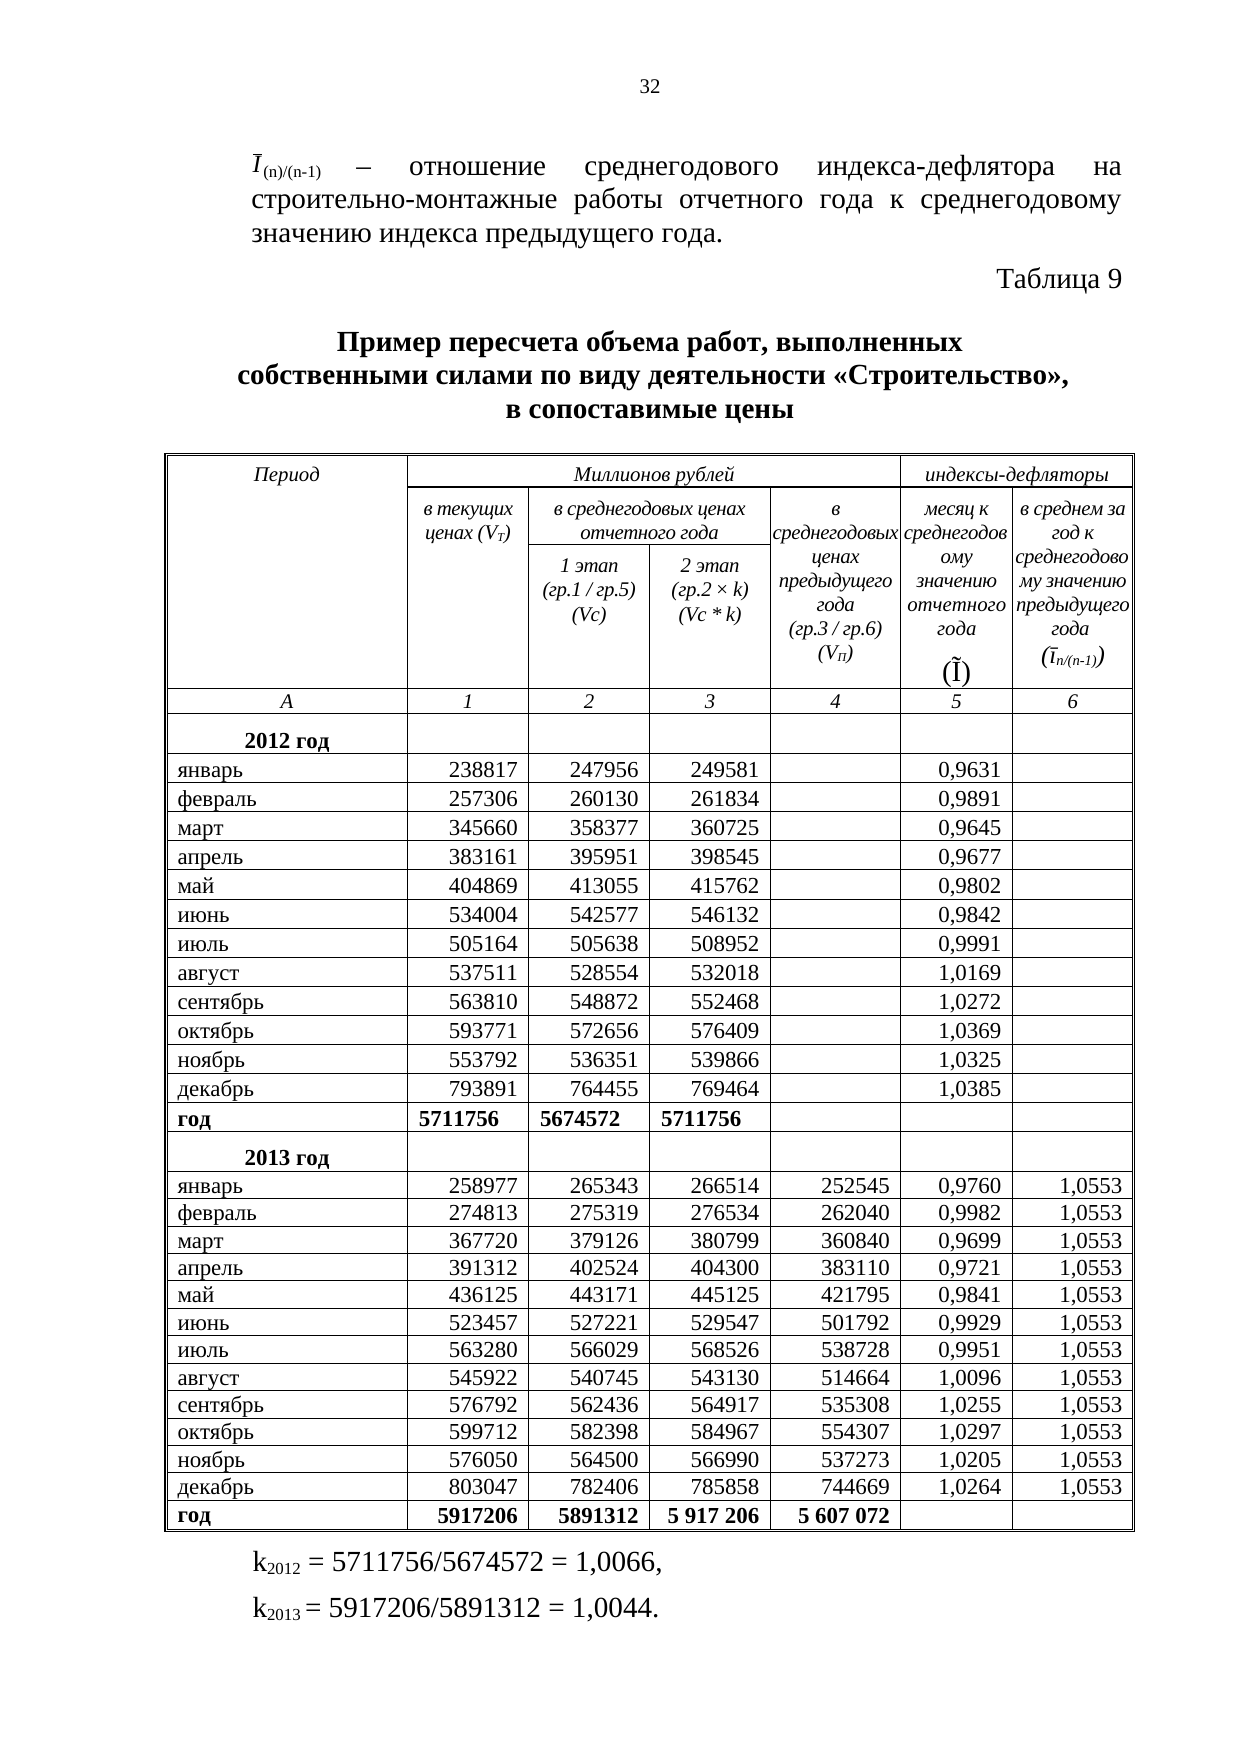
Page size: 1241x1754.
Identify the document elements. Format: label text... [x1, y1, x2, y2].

table_cell 1,0553 [1013, 1309, 1132, 1335]
table_cell [1013, 1103, 1132, 1131]
table_cell 534004 [408, 900, 528, 927]
table_cell А [168, 689, 407, 713]
table_cell 275319 [529, 1199, 649, 1226]
table_cell 265343 [529, 1172, 649, 1198]
table_cell в среднем за год к среднегодовому значению предыдущего года (īn/(n-1)) [1013, 488, 1132, 688]
table_cell 523457 [408, 1309, 528, 1335]
table_cell 554307 [771, 1419, 900, 1445]
table_cell 2 [529, 689, 649, 713]
table_cell 443171 [529, 1281, 649, 1308]
text k2012 = 5711756/5674572 = 1,0066, [177, 1544, 1122, 1578]
table_cell [771, 870, 900, 898]
table_cell 501792 [771, 1309, 900, 1335]
table_cell 0,9991 [901, 929, 1012, 957]
table_cell 258977 [408, 1172, 528, 1198]
table_cell [901, 1103, 1012, 1131]
table_cell 415762 [650, 870, 770, 898]
table_cell 537511 [408, 958, 528, 986]
table_cell месяц к среднегодовому значению отчетного года (Ĩ) [901, 488, 1012, 688]
table_cell 1,0205 [901, 1446, 1012, 1472]
table_cell [1013, 812, 1132, 840]
table_cell [650, 714, 770, 753]
table_cell 1,0553 [1013, 1227, 1132, 1253]
table_header Период [168, 456, 407, 688]
table_cell [1013, 783, 1132, 811]
table_cell 5674572 [529, 1103, 649, 1131]
table_cell июнь [168, 900, 407, 927]
table_cell сентябрь [168, 987, 407, 1015]
table_cell 568526 [650, 1336, 770, 1363]
table_cell 421795 [771, 1281, 900, 1308]
table_cell [1013, 841, 1132, 869]
text (n)/(n-1) – отношение среднегодового индекса-дефлятора на строительно-монтажные работы отчетного года к среднегодовому значению индекса предыдущего года. [177, 148, 1122, 248]
table_cell [1013, 714, 1132, 753]
table_cell 546132 [650, 900, 770, 927]
table_cell [771, 958, 900, 986]
table_cell 563280 [408, 1336, 528, 1363]
table_cell май [168, 1281, 407, 1308]
table_cell 514664 [771, 1364, 900, 1390]
table_cell 0,9721 [901, 1254, 1012, 1280]
table_cell 785858 [650, 1473, 770, 1499]
table_cell [771, 1074, 900, 1102]
text k2013 = 5917206/5891312 = 1,0044. [177, 1590, 1122, 1624]
table_cell [771, 1045, 900, 1073]
table_cell 593771 [408, 1016, 528, 1044]
table_cell в среднегодовых ценах отчетного года [529, 488, 770, 544]
table_cell 1,0553 [1013, 1419, 1132, 1445]
table_cell 0,9760 [901, 1172, 1012, 1198]
table_cell 383161 [408, 841, 528, 869]
table_cell апрель [168, 1254, 407, 1280]
table_cell 538728 [771, 1336, 900, 1363]
table_cell [771, 1132, 900, 1171]
table_cell октябрь [168, 1419, 407, 1445]
table_cell 576409 [650, 1016, 770, 1044]
table_cell [1013, 1016, 1132, 1044]
table_header Миллионов рублей [408, 456, 900, 486]
table_cell февраль [168, 783, 407, 811]
table_cell 543130 [650, 1364, 770, 1390]
table_cell 436125 [408, 1281, 528, 1308]
table_cell 404869 [408, 870, 528, 898]
table_cell 1,0553 [1013, 1172, 1132, 1198]
table_cell [1013, 958, 1132, 986]
text Таблица 9 [177, 261, 1122, 294]
table_cell апрель [168, 841, 407, 869]
table_cell [650, 1132, 770, 1171]
table_cell [1013, 987, 1132, 1015]
table_cell август [168, 958, 407, 986]
table_cell [771, 754, 900, 782]
table_cell [1013, 900, 1132, 927]
table_cell 1,0553 [1013, 1473, 1132, 1499]
table_cell 379126 [529, 1227, 649, 1253]
table_cell 260130 [529, 783, 649, 811]
table_cell 3 [650, 689, 770, 713]
table_cell 360725 [650, 812, 770, 840]
table_cell январь [168, 754, 407, 782]
table_cell [901, 1132, 1012, 1171]
table_cell 793891 [408, 1074, 528, 1102]
table_cell 5711756 [408, 1103, 528, 1131]
table_cell [1013, 1132, 1132, 1171]
table_cell 1 [408, 689, 528, 713]
table_cell [771, 987, 900, 1015]
table_cell 536351 [529, 1045, 649, 1073]
table_cell 584967 [650, 1419, 770, 1445]
table_cell 367720 [408, 1227, 528, 1253]
table_cell февраль [168, 1199, 407, 1226]
table_cell [529, 714, 649, 753]
table_cell 535308 [771, 1391, 900, 1417]
table_cell март [168, 1227, 407, 1253]
table_cell [1013, 1501, 1132, 1529]
table_cell 238817 [408, 754, 528, 782]
table_cell 274813 [408, 1199, 528, 1226]
table_cell 252545 [771, 1172, 900, 1198]
table_cell 528554 [529, 958, 649, 986]
table_cell октябрь [168, 1016, 407, 1044]
table_cell 358377 [529, 812, 649, 840]
table_cell [408, 1132, 528, 1171]
table_cell 803047 [408, 1473, 528, 1499]
table_cell 552468 [650, 987, 770, 1015]
table_cell июль [168, 1336, 407, 1363]
table_cell год [168, 1103, 407, 1131]
table_cell 782406 [529, 1473, 649, 1499]
table_cell 539866 [650, 1045, 770, 1073]
table_cell 764455 [529, 1074, 649, 1102]
table_cell 1,0096 [901, 1364, 1012, 1390]
table_cell 1,0553 [1013, 1364, 1132, 1390]
table_cell 744669 [771, 1473, 900, 1499]
table_cell 537273 [771, 1446, 900, 1472]
table_cell 564917 [650, 1391, 770, 1417]
table_cell 5 [901, 689, 1012, 713]
table_cell [1013, 1074, 1132, 1102]
table_cell 1,0553 [1013, 1199, 1132, 1226]
table_cell 360840 [771, 1227, 900, 1253]
table_cell [1013, 754, 1132, 782]
text Пример пересчета объема работ, выполненных собственными силами по виду деятельности «Строительство», в сопоставимые цены [177, 324, 1122, 424]
table_cell 391312 [408, 1254, 528, 1280]
table_cell 540745 [529, 1364, 649, 1390]
table_cell 1,0264 [901, 1473, 1012, 1499]
table_cell [771, 1103, 900, 1131]
table_cell 599712 [408, 1419, 528, 1445]
table_cell декабрь [168, 1074, 407, 1102]
table_cell 398545 [650, 841, 770, 869]
table_cell 0,9891 [901, 783, 1012, 811]
table_cell 5711756 [650, 1103, 770, 1131]
table_cell июль [168, 929, 407, 957]
table_cell 2 этап (гр.2 × k) (Vc * k) [650, 545, 770, 688]
table_cell 572656 [529, 1016, 649, 1044]
table_cell 5891312 [529, 1501, 649, 1529]
table_cell 505164 [408, 929, 528, 957]
table_cell 2012 год [168, 714, 407, 753]
table_cell [901, 714, 1012, 753]
table_cell август [168, 1364, 407, 1390]
table_cell 262040 [771, 1199, 900, 1226]
table_cell 1,0297 [901, 1419, 1012, 1445]
table_cell [771, 900, 900, 927]
table_cell 395951 [529, 841, 649, 869]
table_cell 0,9645 [901, 812, 1012, 840]
table_cell 383110 [771, 1254, 900, 1280]
table_cell 545922 [408, 1364, 528, 1390]
table_cell [771, 783, 900, 811]
table_cell 404300 [650, 1254, 770, 1280]
table_cell 261834 [650, 783, 770, 811]
table_cell в среднегодовых ценах предыдущего года (гр.3 / гр.6) (VП) [771, 488, 900, 688]
table_cell 529547 [650, 1309, 770, 1335]
table_cell 5 917 206 [650, 1501, 770, 1529]
table_cell 1,0553 [1013, 1336, 1132, 1363]
table_cell [529, 1132, 649, 1171]
table_cell 266514 [650, 1172, 770, 1198]
table_cell 445125 [650, 1281, 770, 1308]
table_cell 0,9841 [901, 1281, 1012, 1308]
table_cell [771, 1016, 900, 1044]
table_cell 505638 [529, 929, 649, 957]
table_cell 0,9951 [901, 1336, 1012, 1363]
table_cell 0,9802 [901, 870, 1012, 898]
table_cell март [168, 812, 407, 840]
table_cell [771, 812, 900, 840]
table_cell [771, 841, 900, 869]
table_cell 576792 [408, 1391, 528, 1417]
table_cell ноябрь [168, 1045, 407, 1073]
table_cell [1013, 870, 1132, 898]
table_cell в текущих ценах (VТ) [408, 488, 528, 688]
table_cell 345660 [408, 812, 528, 840]
table_cell 562436 [529, 1391, 649, 1417]
table_cell 1,0385 [901, 1074, 1012, 1102]
table_cell 527221 [529, 1309, 649, 1335]
table_cell [1013, 929, 1132, 957]
table_cell 1,0553 [1013, 1446, 1132, 1472]
table_cell январь [168, 1172, 407, 1198]
table_cell 548872 [529, 987, 649, 1015]
table_cell 5917206 [408, 1501, 528, 1529]
table_cell 532018 [650, 958, 770, 986]
table_cell [408, 714, 528, 753]
table_cell 1 этап (гр.1 / гр.5) (Vc) [529, 545, 649, 688]
table_cell 553792 [408, 1045, 528, 1073]
table_cell [771, 929, 900, 957]
table_cell 0,9631 [901, 754, 1012, 782]
table_cell сентябрь [168, 1391, 407, 1417]
table_cell год [168, 1501, 407, 1529]
table_cell 566029 [529, 1336, 649, 1363]
table_cell 0,9842 [901, 900, 1012, 927]
table_cell 769464 [650, 1074, 770, 1102]
table_cell 0,9677 [901, 841, 1012, 869]
table_cell [771, 714, 900, 753]
table_cell 6 [1013, 689, 1132, 713]
table_cell 402524 [529, 1254, 649, 1280]
table_cell 563810 [408, 987, 528, 1015]
table_cell 1,0553 [1013, 1281, 1132, 1308]
table_cell [901, 1501, 1012, 1529]
table_cell 247956 [529, 754, 649, 782]
table_cell 0,9929 [901, 1309, 1012, 1335]
table_cell 413055 [529, 870, 649, 898]
table_cell декабрь [168, 1473, 407, 1499]
table_cell 249581 [650, 754, 770, 782]
table_cell 0,9982 [901, 1199, 1012, 1226]
table_cell 4 [771, 689, 900, 713]
table_cell 1,0369 [901, 1016, 1012, 1044]
table_cell 576050 [408, 1446, 528, 1472]
table_header индексы-дефляторы [901, 456, 1132, 486]
table_cell 380799 [650, 1227, 770, 1253]
table_cell ноябрь [168, 1446, 407, 1472]
table_cell 276534 [650, 1199, 770, 1226]
table_cell 257306 [408, 783, 528, 811]
table_cell май [168, 870, 407, 898]
table_cell июнь [168, 1309, 407, 1335]
table_cell 1,0169 [901, 958, 1012, 986]
table_cell 5 607 072 [771, 1501, 900, 1529]
table_cell 1,0325 [901, 1045, 1012, 1073]
table_cell 564500 [529, 1446, 649, 1472]
table_cell 1,0255 [901, 1391, 1012, 1417]
table_cell 1,0553 [1013, 1254, 1132, 1280]
table_cell 1,0272 [901, 987, 1012, 1015]
table_cell 0,9699 [901, 1227, 1012, 1253]
table_cell 508952 [650, 929, 770, 957]
table_cell 1,0553 [1013, 1391, 1132, 1417]
table_cell [1013, 1045, 1132, 1073]
table_cell 542577 [529, 900, 649, 927]
table_cell 566990 [650, 1446, 770, 1472]
table_cell 2013 год [168, 1132, 407, 1171]
table_cell 582398 [529, 1419, 649, 1445]
